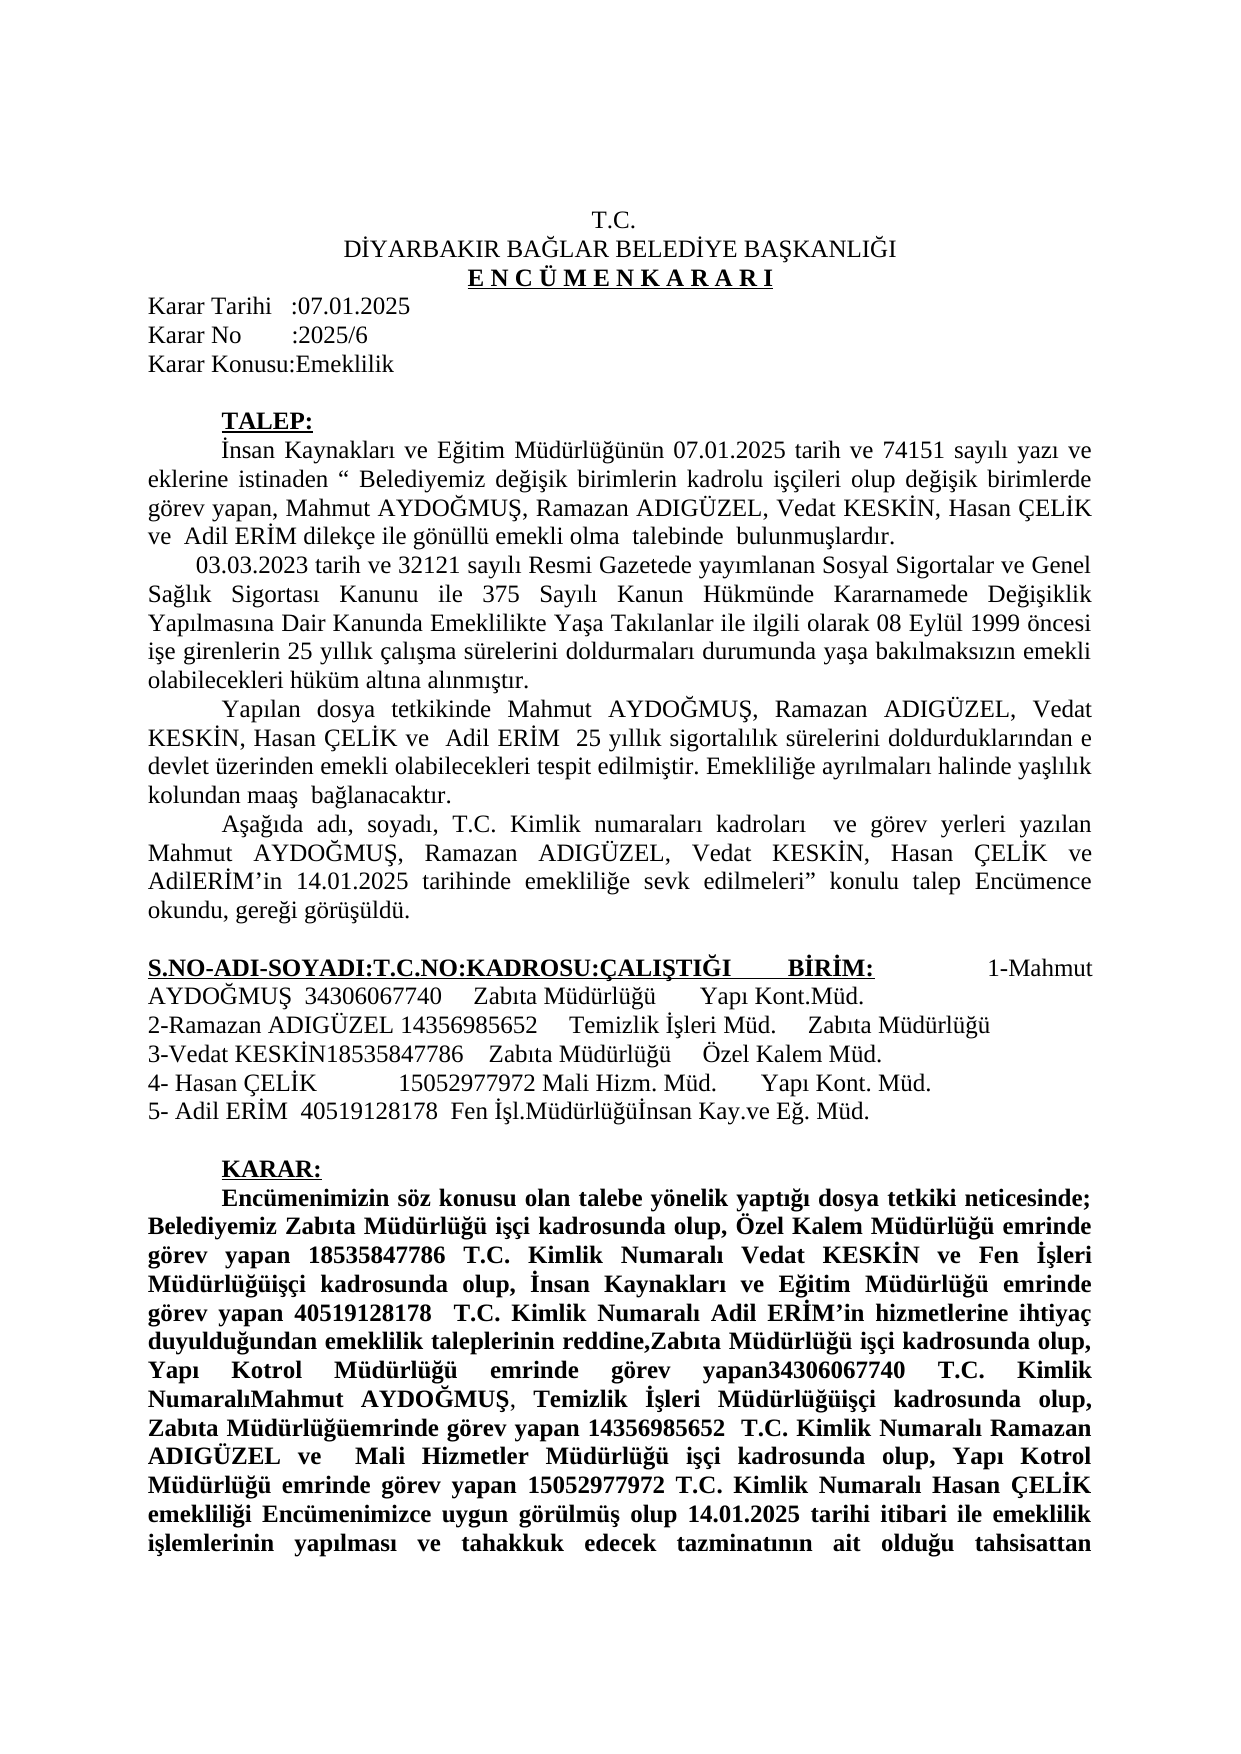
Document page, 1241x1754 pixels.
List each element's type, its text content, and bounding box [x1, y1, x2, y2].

text Aşağıda adı, soyadı, T.C. Kimlik numaraları kadroları ve görev yerleri yazılan Mahmut AYDOĞMUŞ, Ramazan ADIGÜZEL, Vedat KESKİN, Hasan ÇELİK ve AdilERİM’in 14.01.2025 tarihinde emekliliğe sevk edilmeleri” konulu talep Encümence okundu, gereği görüşüldü. [148, 809, 1093, 924]
text S.NO-ADI-SOYADI:T.C.NO:KADROSU:ÇALIŞTIĞI BİRİM: 1-Mahmut AYDOĞMUŞ 34306067740 Zabıta Müdürlüğü Yapı Kont.Müd. [148, 953, 1093, 1010]
text İnsan Kaynakları ve Eğitim Müdürlüğünün 07.01.2025 tarih ve 74151 sayılı yazı ve eklerine istinaden “ Belediyemiz değişik birimlerin kadrolu işçileri olup değişik birimlerde görev yapan, Mahmut AYDOĞMUŞ, Ramazan ADIGÜZEL, Vedat KESKİN, Hasan ÇELİK ve Adil ERİM dilekçe ile gönüllü emekli olma talebinde bulunmuşlardır. [148, 435, 1093, 550]
text TALEP: [148, 406, 1093, 435]
text E N C Ü M E N K A R A R I [148, 263, 1093, 291]
text 03.03.2023 tarih ve 32121 sayılı Resmi Gazetede yayımlanan Sosyal Sigortalar ve Genel Sağlık Sigortası Kanunu ile 375 Sayılı Kanun Hükmünde Kararnamede Değişiklik Yapılmasına Dair Kanunda Emeklilikte Yaşa Takılanlar ile ilgili olarak 08 Eylül 1999 öncesi işe girenlerin 25 yıllık çalışma sürelerini doldurmaları durumunda yaşa bakılmaksızın emekli olabilecekleri hüküm altına alınmıştır. [148, 550, 1093, 694]
text KARAR: [148, 1154, 1093, 1183]
text Karar Tarihi :07.01.2025 [148, 291, 1093, 320]
text Yapılan dosya tetkikinde Mahmut AYDOĞMUŞ, Ramazan ADIGÜZEL, Vedat KESKİN, Hasan ÇELİK ve Adil ERİM 25 yıllık sigortalılık sürelerini doldurduklarından e devlet üzerinden emekli olabilecekleri tespit edilmiştir. Emekliliğe ayrılmaları halinde yaşlılık kolundan maaş bağlanacaktır. [148, 694, 1093, 809]
text DİYARBAKIR BAĞLAR BELEDİYE BAŞKANLIĞI [148, 234, 1093, 263]
text Karar Konusu:Emeklilik [148, 349, 1093, 378]
text 3-Vedat KESKİN18535847786 Zabıta Müdürlüğü Özel Kalem Müd. [148, 1039, 1093, 1068]
text T.C. [443, 205, 1093, 234]
text Karar No :2025/6 [148, 320, 1093, 349]
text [148, 1183, 1093, 1556]
text 2-Ramazan ADIGÜZEL 14356985652 Temizlik İşleri Müd. Zabıta Müdürlüğü [148, 1010, 1093, 1039]
text 5- Adil ERİM 40519128178 Fen İşl.Müdürlüğüİnsan Kay.ve Eğ. Müd. [148, 1096, 1093, 1125]
text 4- Hasan ÇELİK 15052977972 Mali Hizm. Müd. Yapı Kont. Müd. [148, 1068, 1093, 1096]
